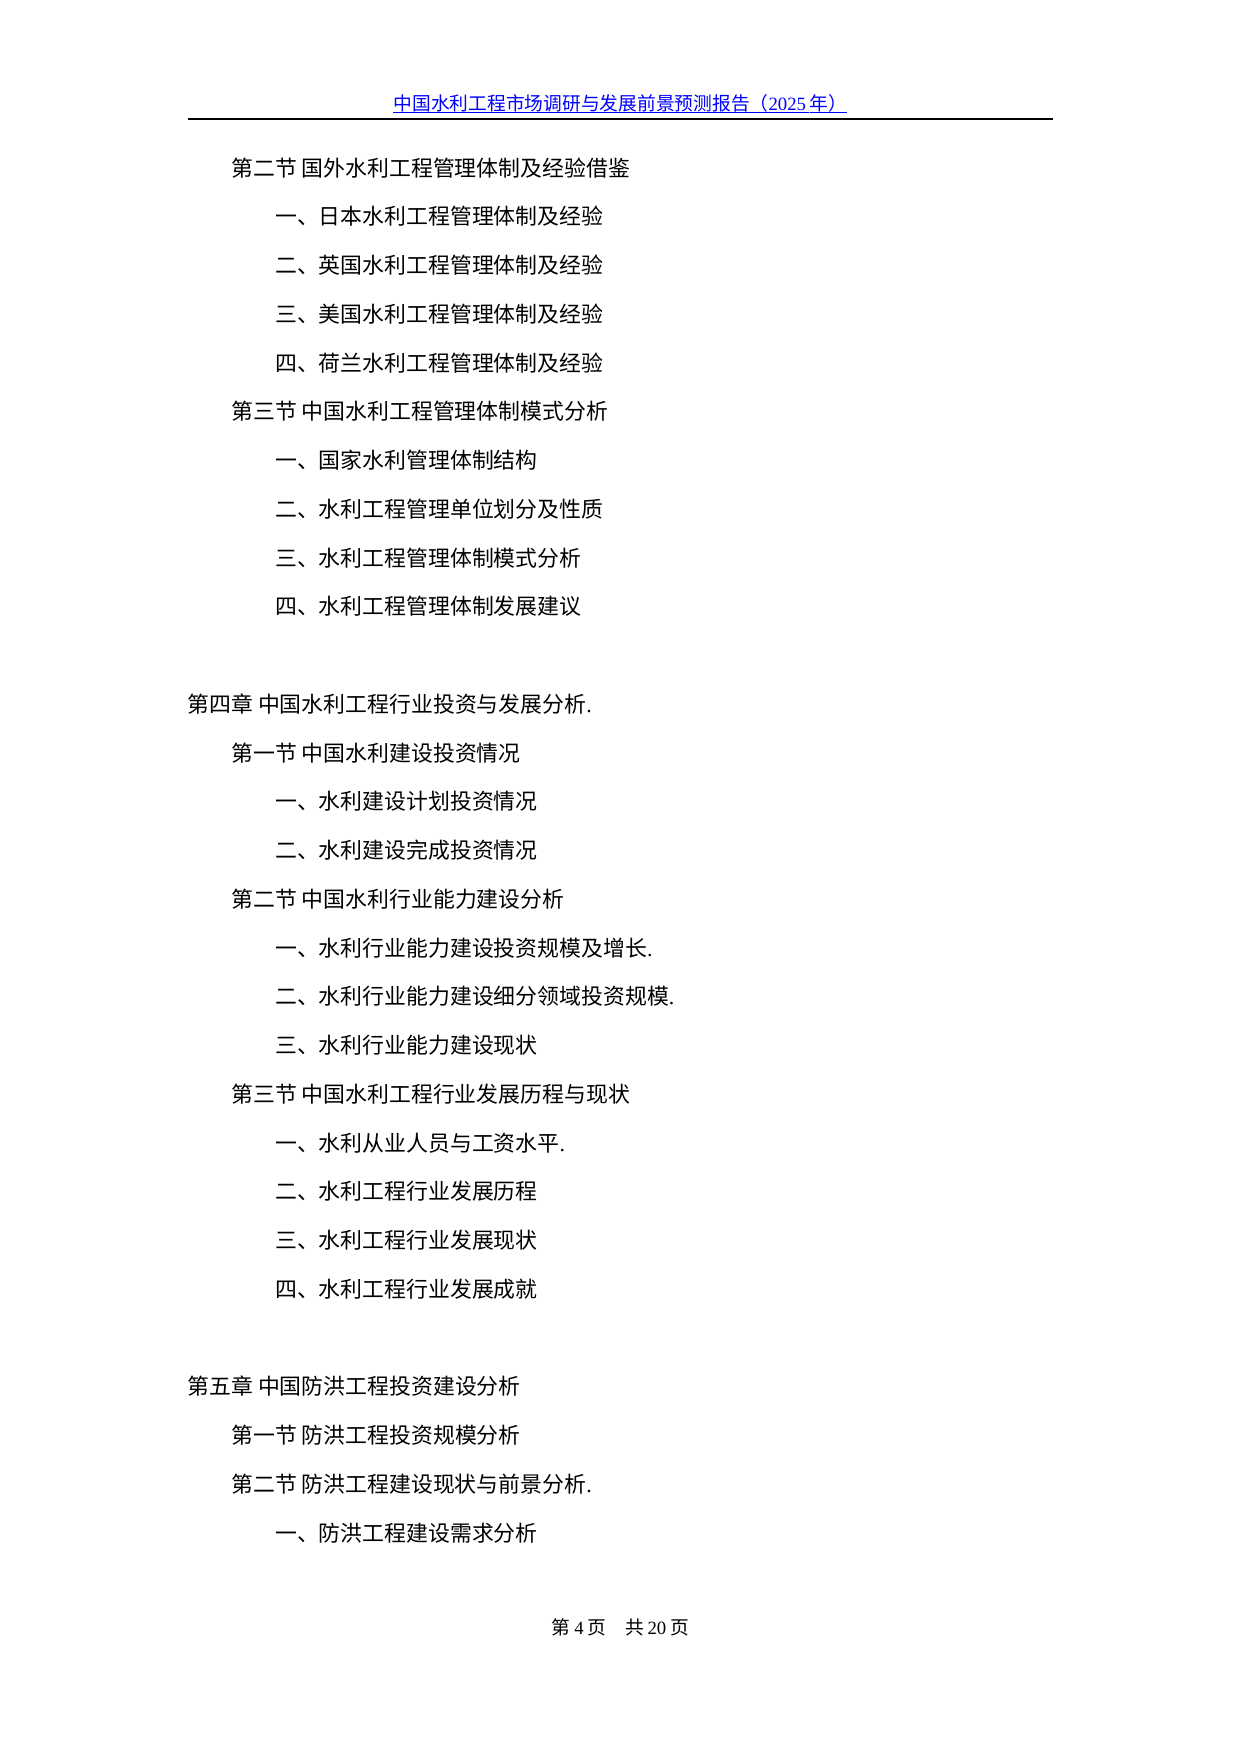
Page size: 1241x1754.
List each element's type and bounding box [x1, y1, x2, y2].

text [187, 150, 1053, 1548]
